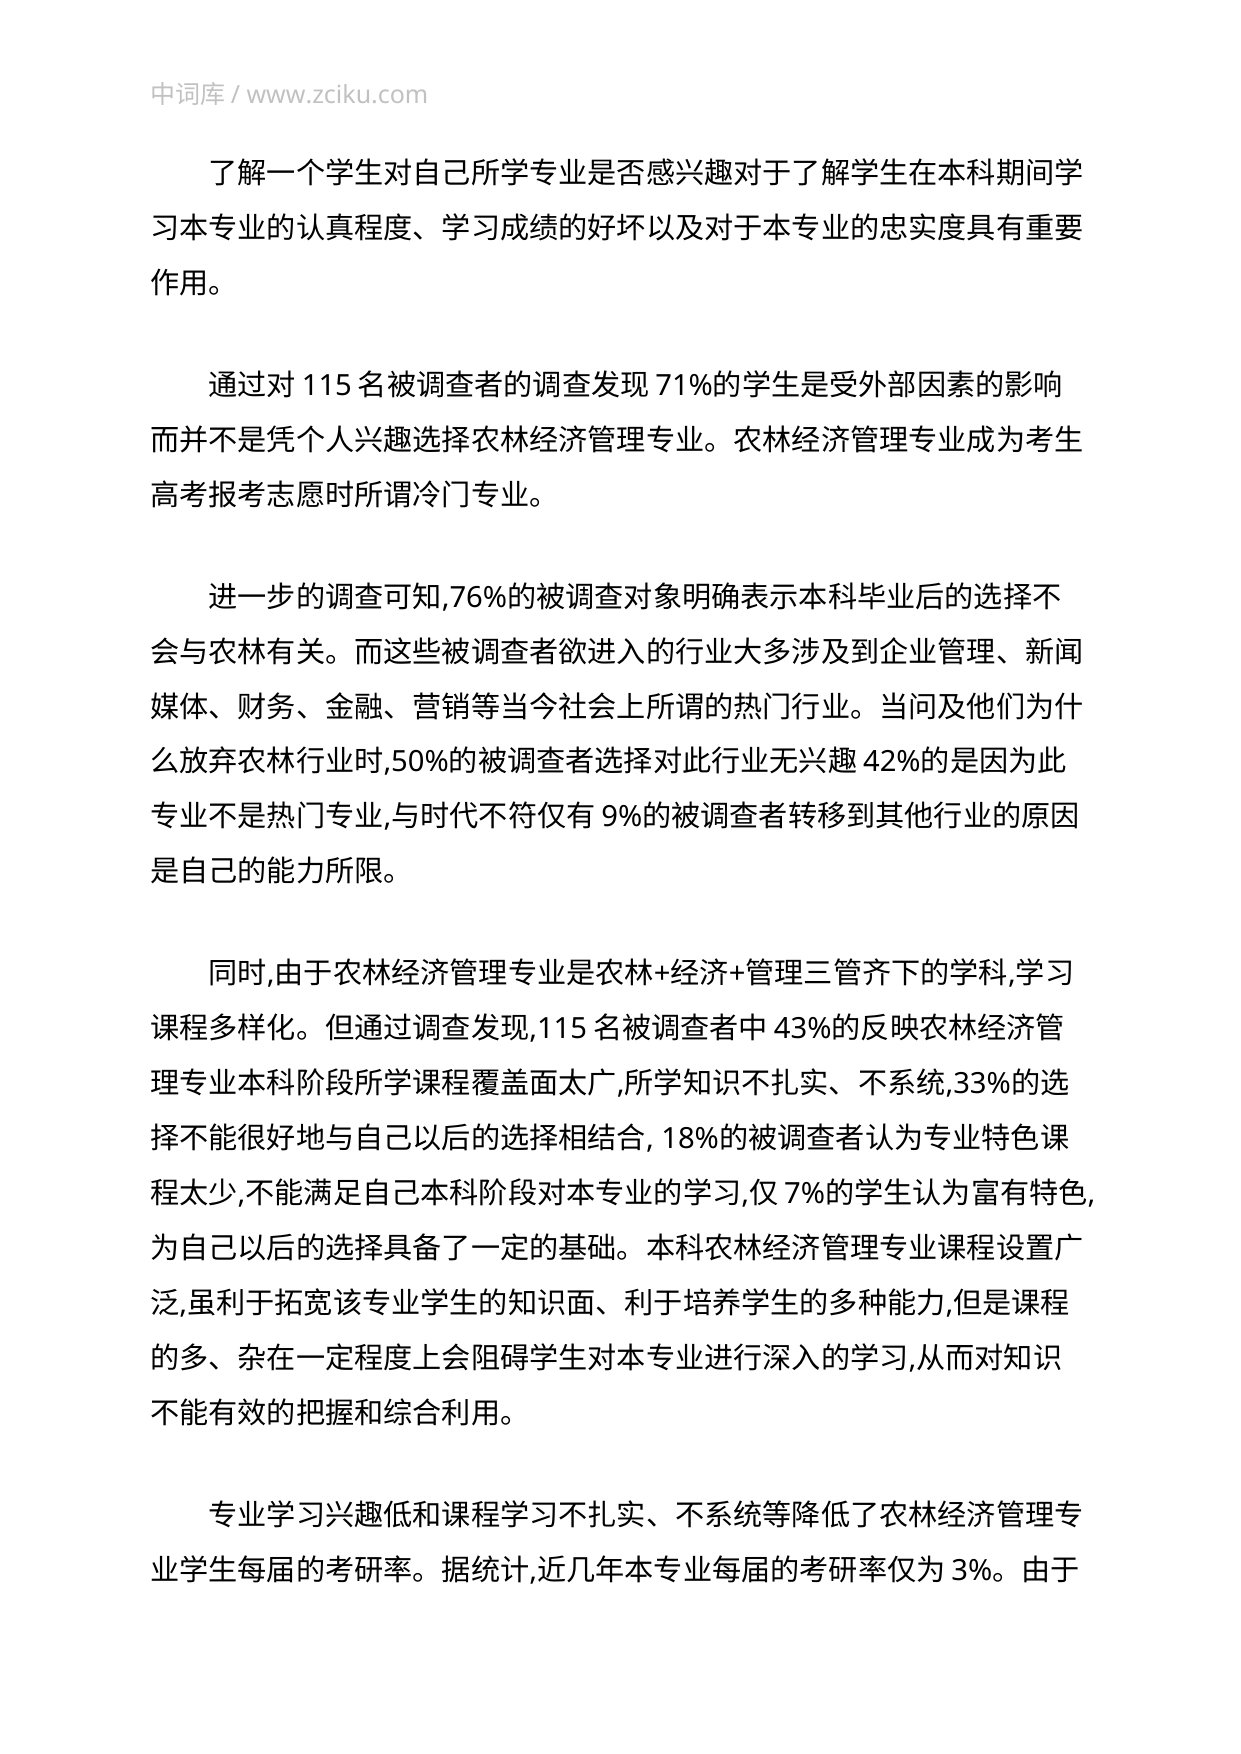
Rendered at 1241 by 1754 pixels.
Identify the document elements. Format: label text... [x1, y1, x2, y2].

text 进一步的调查可知,76%的被调查对象明确表示本科毕业后的选择不会与农林有关。而这些被调查者欲进入的行业大多涉及到企业管理、新闻媒体、财务、金融、营销等当今社会上所谓的热门行业。当问及他们为什么放弃农林行业时,50%的被调查者选择对此行业无兴趣42%的是因为此专业不是热门专业,与时代不符仅有9%的被调查者转移到其他行业的原因是自己的能力所限。 [150, 573, 1090, 890]
text 同时,由于农林经济管理专业是农林+经济+管理三管齐下的学科,学习课程多样化。但通过调查发现,115名被调查者中43%的反映农林经济管理专业本科阶段所学课程覆盖面太广,所学知识不扎实、不系统,33%的选择不能很好地与自己以后的选择相结合, 18%的被调查者认为专业特色课程太少,不能满足自己本科阶段对本专业的学习,仅7%的学生认为富有特色,为自己以后的选择具备了一定的基础。本科农林经济管理专业课程设置广泛,虽利于拓宽该专业学生的知识面、利于培养学生的多种能力,但是课程的多、杂在一定程度上会阻碍学生对本专业进行深入的学习,从而对知识不能有效的把握和综合利用。 [150, 950, 1090, 1432]
text 通过对115名被调查者的调查发现71%的学生是受外部因素的影响而并不是凭个人兴趣选择农林经济管理专业。农林经济管理专业成为考生高考报考志愿时所谓冷门专业。 [150, 362, 1090, 514]
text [150, 1491, 1090, 1589]
text 了解一个学生对自己所学专业是否感兴趣对于了解学生在本科期间学习本专业的认真程度、学习成绩的好坏以及对于本专业的忠实度具有重要作用。 [150, 150, 1090, 302]
